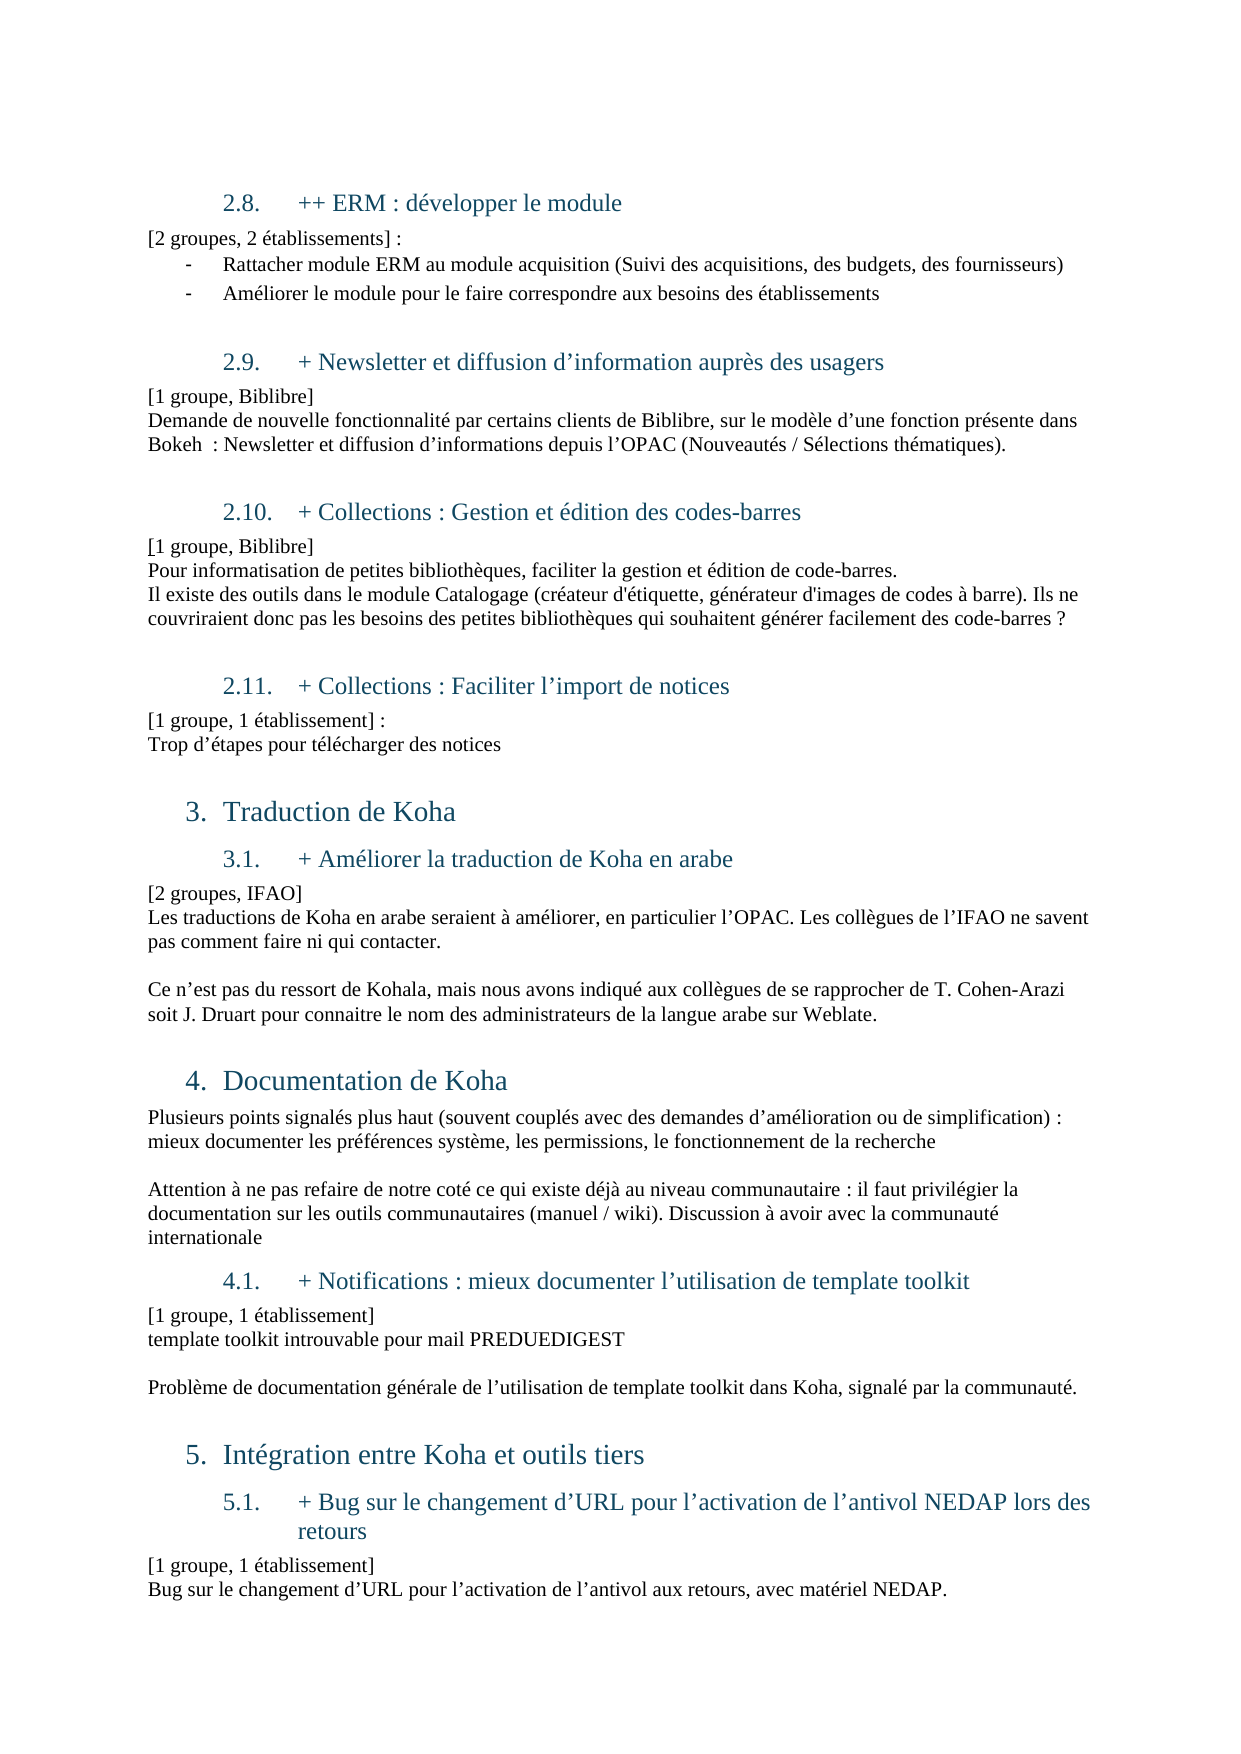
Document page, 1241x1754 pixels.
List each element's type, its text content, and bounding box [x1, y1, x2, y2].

text Plusieurs points signalés plus haut (souvent couplés avec des demandes d’amélioration ou de simplification) : mieux documenter les préférences système, les permissions, le fonctionnement de la recherche [148, 1105, 1093, 1153]
text Demande de nouvelle fonctionnalité par certains clients de Biblibre, sur le modèle d’une fonction présente dans Bokeh : Newsletter et diffusion d’informations depuis l’OPAC (Nouveautés / Sélections thématiques). [148, 408, 1093, 456]
list Rattacher module ERM au module acquisition (Suivi des acquisitions, des budgets, des fournisseurs) [185, 249, 1093, 278]
subtitle + Notifications : mieux documenter l’utilisation de template toolkit [223, 1266, 1093, 1295]
text template toolkit introuvable pour mail PREDUEDIGEST [148, 1327, 1093, 1351]
subtitle + Collections : Gestion et édition des codes-barres [223, 497, 1093, 526]
text [2 groupes, 2 établissements] : [148, 225, 1093, 249]
list Améliorer le module pour le faire correspondre aux besoins des établissements [185, 278, 1093, 306]
text Problème de documentation générale de l’utilisation de template toolkit dans Koha, signalé par la communauté. [148, 1375, 1093, 1399]
text Ce n’est pas du ressort de Kohala, mais nous avons indiqué aux collègues de se rapprocher de T. Cohen-Arazi soit J. Druart pour connaitre le nom des administrateurs de la langue arabe sur Weblate. [148, 977, 1093, 1026]
subtitle Intégration entre Koha et outils tiers [185, 1437, 1093, 1470]
text [1 groupe, 1 établissement] [148, 1303, 1093, 1327]
subtitle + Améliorer la traduction de Koha en arabe [223, 844, 1093, 873]
text Pour informatisation de petites bibliothèques, faciliter la gestion et édition de code-barres. [148, 558, 1093, 582]
subtitle + Newsletter et diffusion d’information auprès des usagers [223, 347, 1093, 376]
text [1 groupe, 1 établissement] [148, 1553, 1093, 1577]
text Bug sur le changement d’URL pour l’activation de l’antivol aux retours, avec matériel NEDAP. [148, 1577, 1093, 1601]
text Les traductions de Koha en arabe seraient à améliorer, en particulier l’OPAC. Les collègues de l’IFAO ne savent pas comment faire ni qui contacter. [148, 905, 1093, 953]
text Attention à ne pas refaire de notre coté ce qui existe déjà au niveau communautaire : il faut privilégier la documentation sur les outils communautaires (manuel / wiki). Discussion à avoir avec la communauté internationale [148, 1177, 1093, 1249]
text [1 groupe, Biblibre] [148, 384, 1093, 408]
subtitle + Bug sur le changement d’URL pour l’activation de l’antivol NEDAP lors des retours [223, 1487, 1093, 1544]
text [2 groupes, IFAO] [148, 881, 1093, 905]
subtitle Traduction de Koha [185, 794, 1093, 827]
subtitle ++ ERM : développer le module [223, 188, 1093, 217]
subtitle Documentation de Koha [185, 1063, 1093, 1097]
text Trop d’étapes pour télécharger des notices [148, 732, 1093, 756]
text Il existe des outils dans le module Catalogage (créateur d'étiquette, générateur d'images de codes à barre). Ils ne couvriraient donc pas les besoins des petites bibliothèques qui souhaitent générer facilement des code-barres ? [148, 582, 1093, 630]
subtitle + Collections : Faciliter l’import de notices [223, 671, 1093, 700]
text [1 groupe, 1 établissement] : [148, 708, 1093, 732]
text [1 groupe, Biblibre] [148, 534, 1093, 558]
